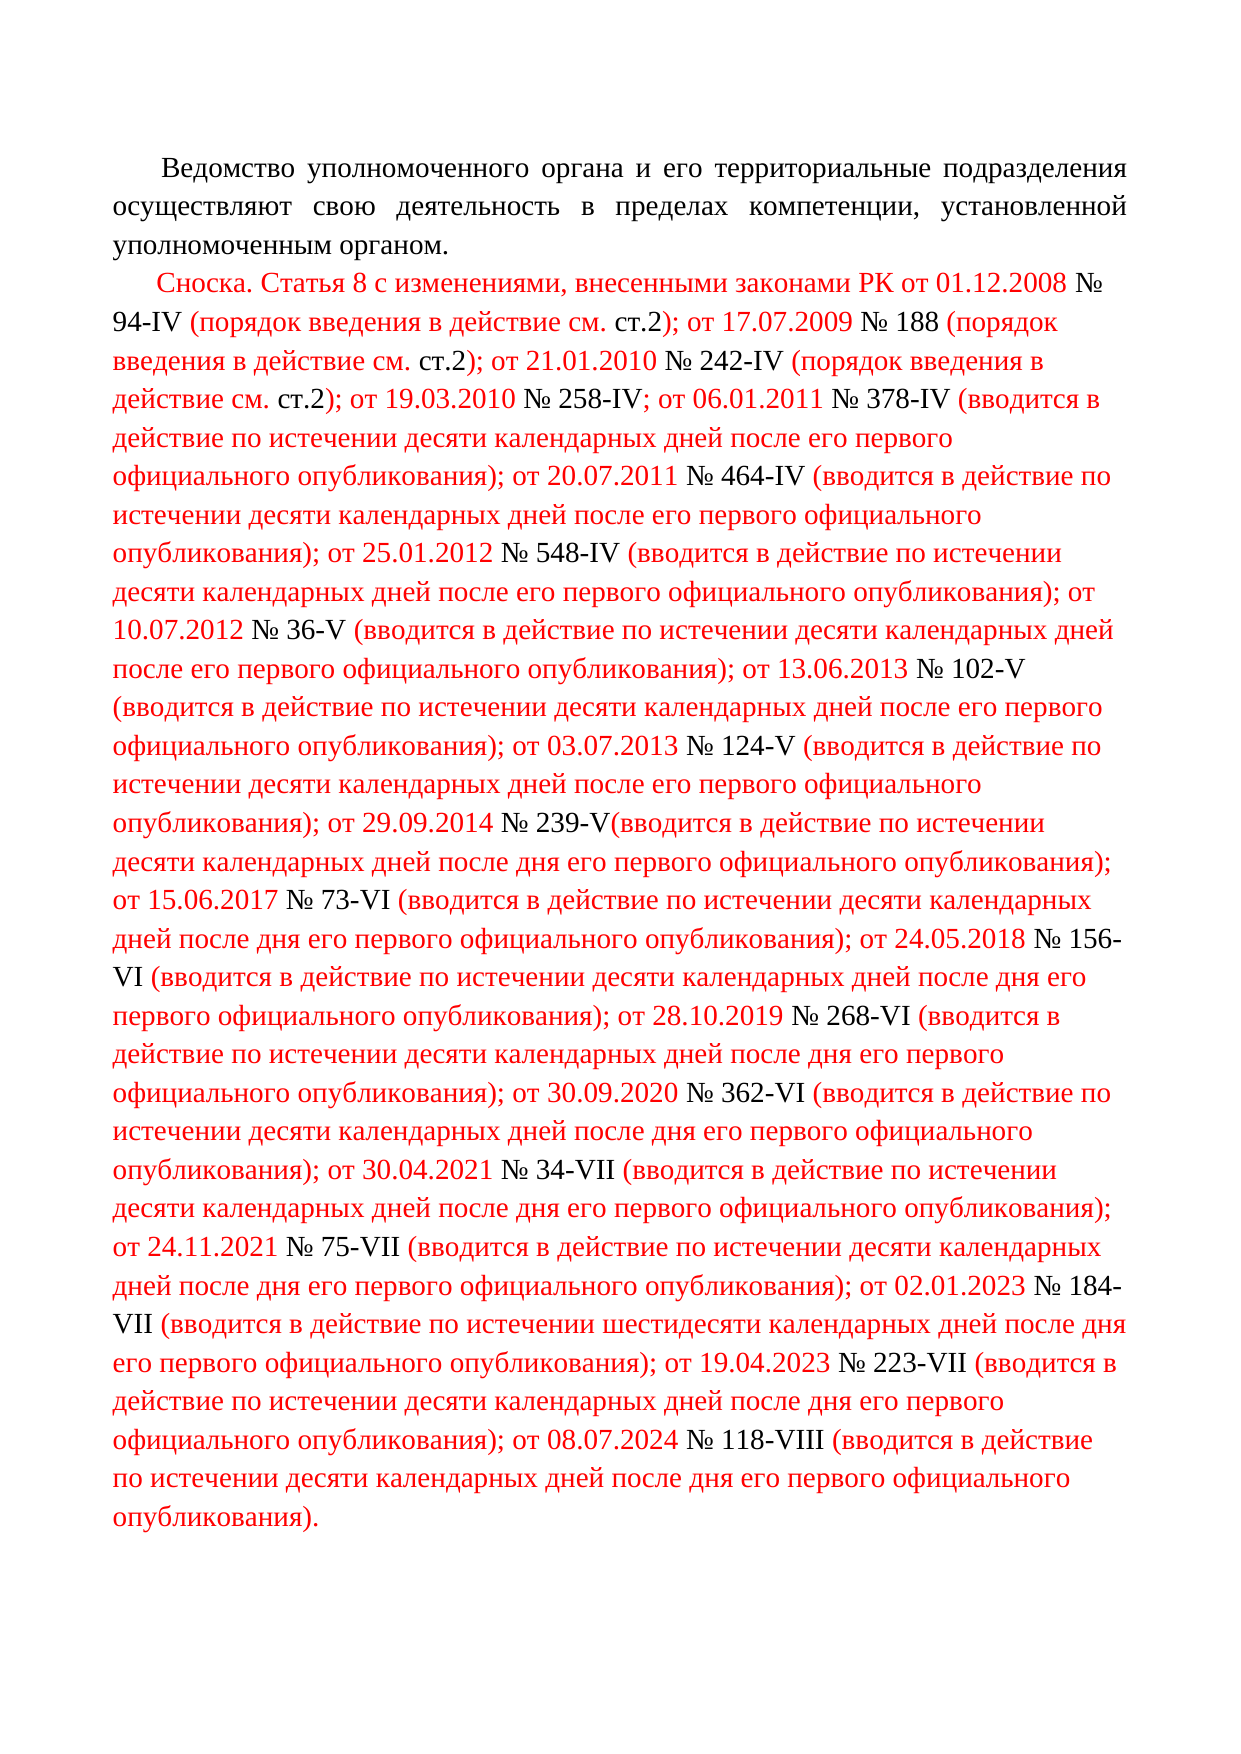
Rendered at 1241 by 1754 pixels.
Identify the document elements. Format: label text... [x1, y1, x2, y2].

text Ведомство уполномоченного органа и его территориальные подразделения осуществляют свою деятельность в пределах компетенции, установленной уполномоченным органом. [112, 150, 1128, 261]
